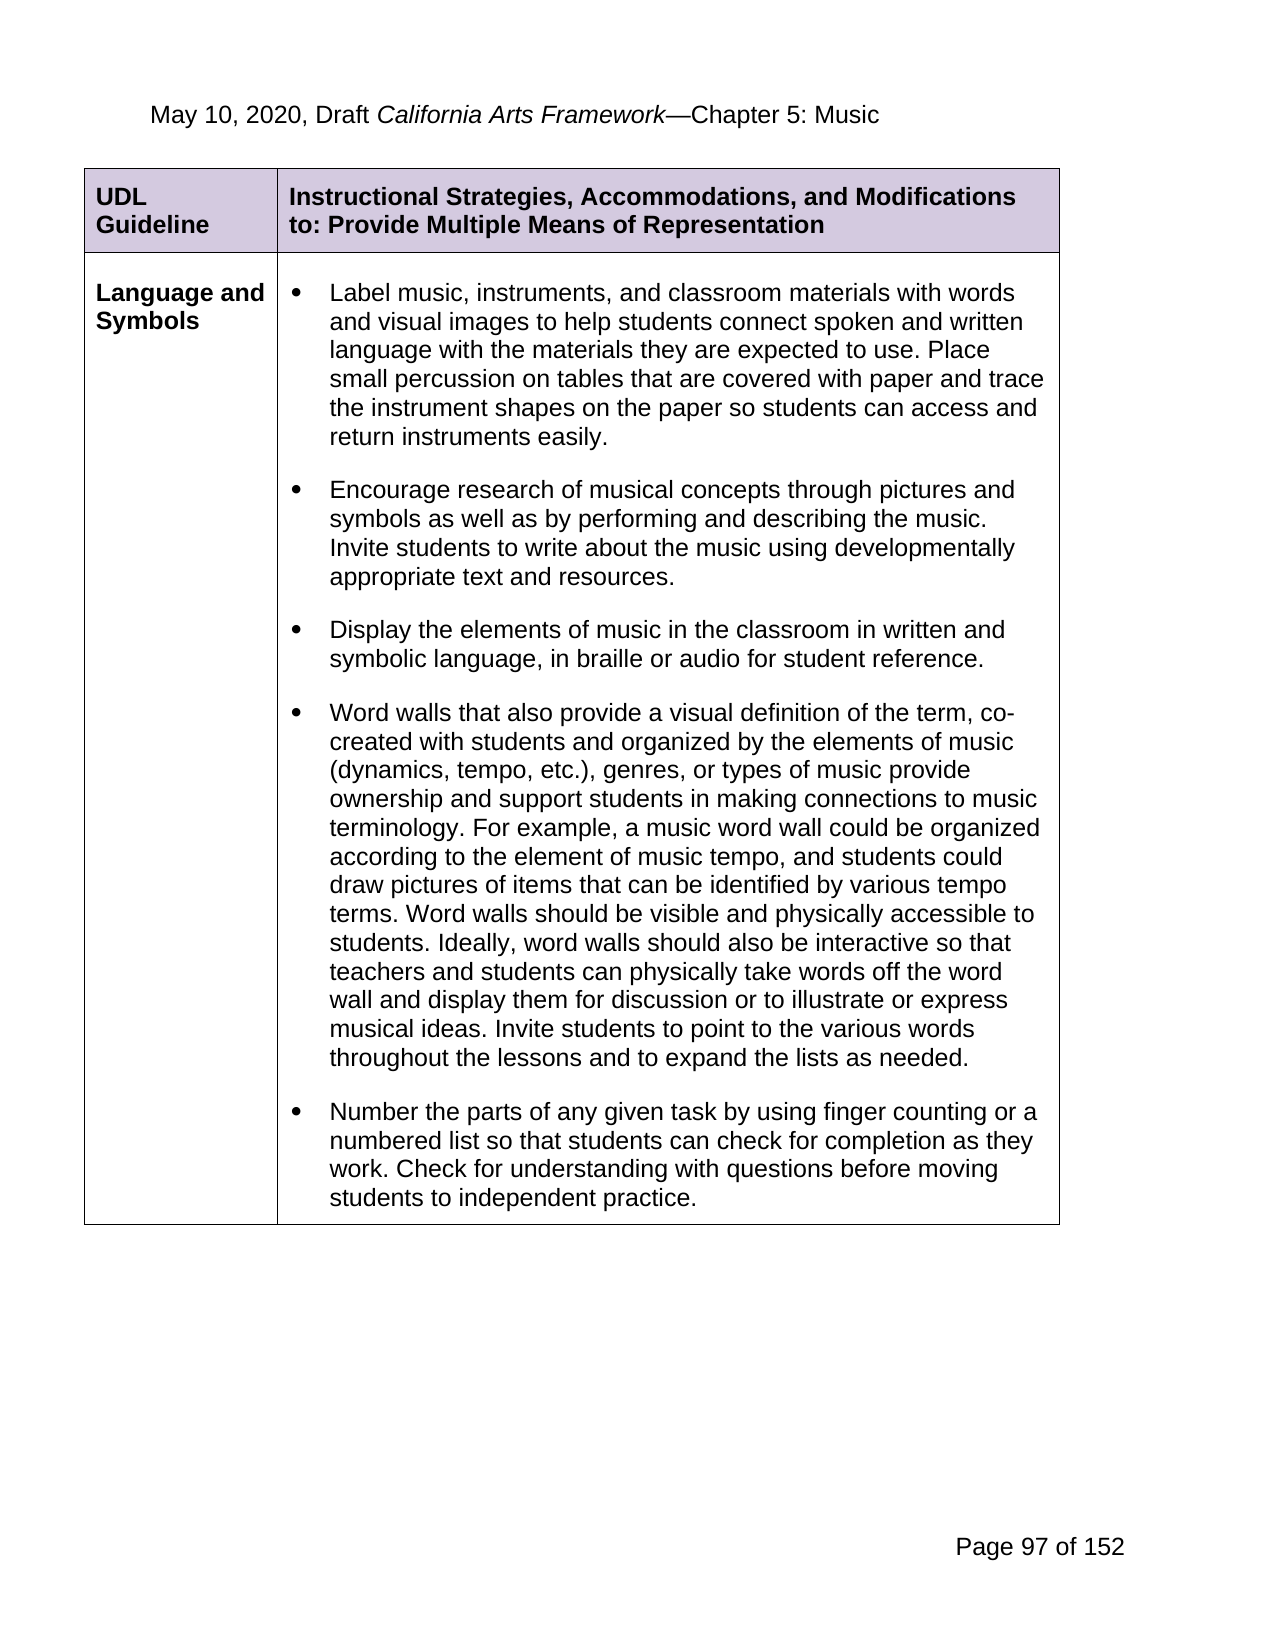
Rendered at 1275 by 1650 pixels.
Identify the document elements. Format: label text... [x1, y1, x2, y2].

table_header UDL Guideline [85, 169, 277, 252]
table_cell Language and Symbols [85, 253, 277, 1224]
table_cell Label music, instruments, and classroom materials with words and visual images to help students connect spoken and written language with the materials they are expected to use. Place small percussion on tables that are covered with paper and trace the instrument shapes on the paper so students can access and return instruments easily. Encourage research of musical concepts through pictures and symbols as well as by performing and describing the music. Invite students to write about the music using developmentally appropriate text and resources. Display the elements of music in the classroom in written and symbolic language, in braille or audio for student reference. Word walls that also provide a visual definition of the term, co-created with students and organized by the elements of music (dynamics, tempo, etc.), genres, or types of music provide ownership and support students in making connections to music terminology. For example, a music word wall could be organized according to the element of music tempo, and students could draw pictures of items that can be identified by various tempo terms. Word walls should be visible and physically accessible to students. Ideally, word walls should also be interactive so that teachers and students can physically take words off the word wall and display them for discussion or to illustrate or express musical ideas. Invite students to point to the various words throughout the lessons and to expand the lists as needed. Number the parts of any given task by using finger counting or a numbered list so that students can check for completion as they work. Check for understanding with questions before moving students to independent practice. [278, 253, 1059, 1224]
table_header Instructional Strategies, Accommodations, and Modifications to: Provide Multiple Means of Representation [278, 169, 1059, 252]
